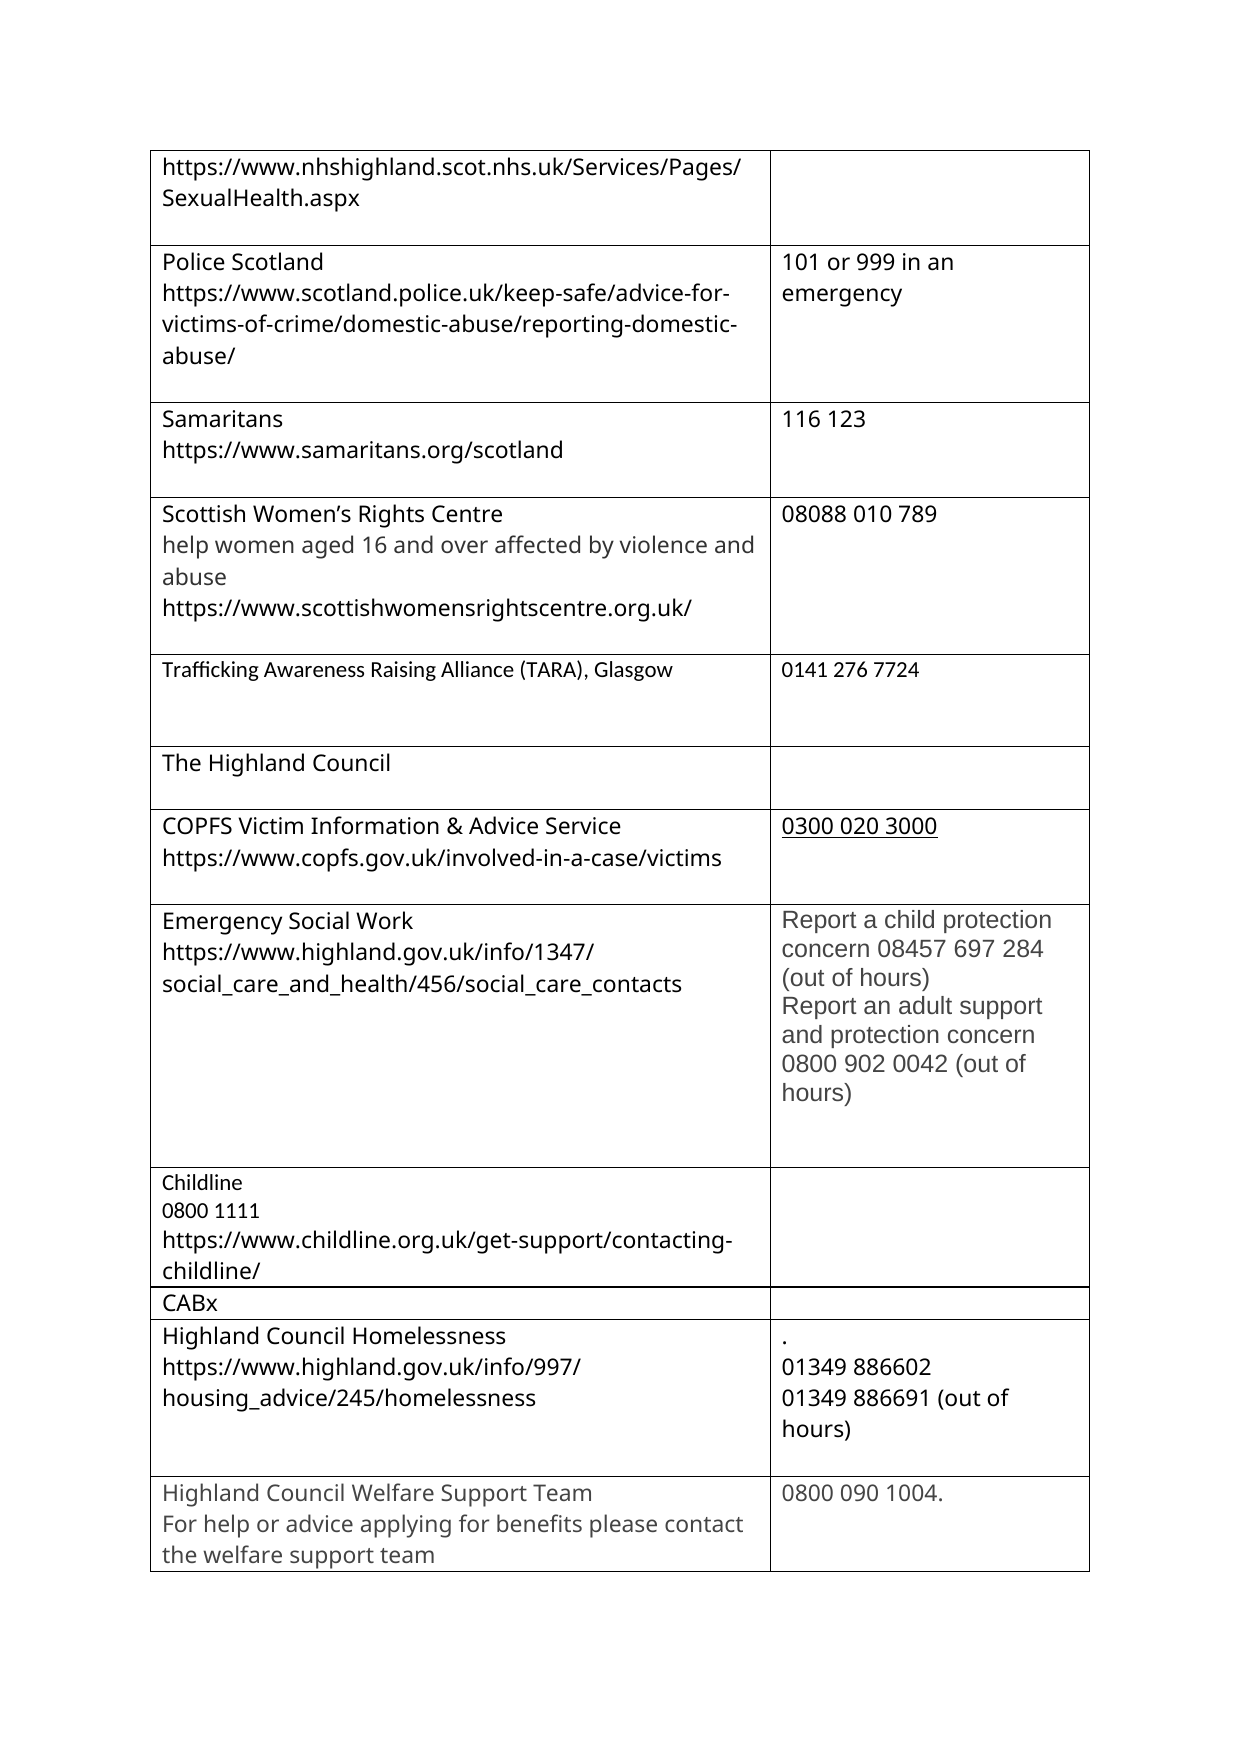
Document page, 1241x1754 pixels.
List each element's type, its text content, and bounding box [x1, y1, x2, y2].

table_cell [771, 151, 1089, 245]
table_cell Emergency Social Work https://www.highland.gov.uk/info/1347/social_care_and_health/456/social_care_contacts [151, 905, 770, 1167]
table_cell 101 or 999 in an emergency [771, 246, 1089, 402]
table_cell Report a child protection concern 08457 697 284 (out of hours) Report an adult support and protection concern 0800 902 0042 (out of hours) [771, 905, 1089, 1167]
table_cell Samaritans https://www.samaritans.org/scotland [151, 403, 770, 497]
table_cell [151, 151, 770, 245]
table_cell 0141 276 7724 [771, 655, 1089, 746]
table_cell [771, 1168, 1089, 1286]
table_cell Highland Council Homelessness https://www.highland.gov.uk/info/997/housing_advice/245/homelessness [151, 1320, 770, 1476]
table_cell COPFS Victim Information & Advice Service https://www.copfs.gov.uk/involved-in-a-case/victims [151, 810, 770, 904]
table_cell 0800 090 1004. [771, 1477, 1089, 1571]
table_cell Childline 0800 1111 https://www.childline.org.uk/get-support/contacting-childline/ [151, 1168, 770, 1286]
table_cell Trafficking Awareness Raising Alliance (TARA), Glasgow [151, 655, 770, 746]
table_cell 116 123 [771, 403, 1089, 497]
table_cell Police Scotland https://www.scotland.police.uk/keep-safe/advice-for-victims-of-crime/domestic-abuse/reporting-domestic-abuse/ [151, 246, 770, 402]
table_cell CABx [151, 1288, 770, 1319]
table_cell [771, 1288, 1089, 1319]
table_cell The Highland Council [151, 747, 770, 809]
table_cell . 01349 886602 01349 886691 (out of hours) [771, 1320, 1089, 1476]
table_cell 0300 020 3000 [771, 810, 1089, 904]
table_cell 08088 010 789 [771, 498, 1089, 654]
table_cell Highland Council Welfare Support Team For help or advice applying for benefits please contact the welfare support team [151, 1477, 770, 1571]
table_cell Scottish Women’s Rights Centre help women aged 16 and over affected by violence and abuse https://www.scottishwomensrightscentre.org.uk/ [151, 498, 770, 654]
table_cell [771, 747, 1089, 809]
